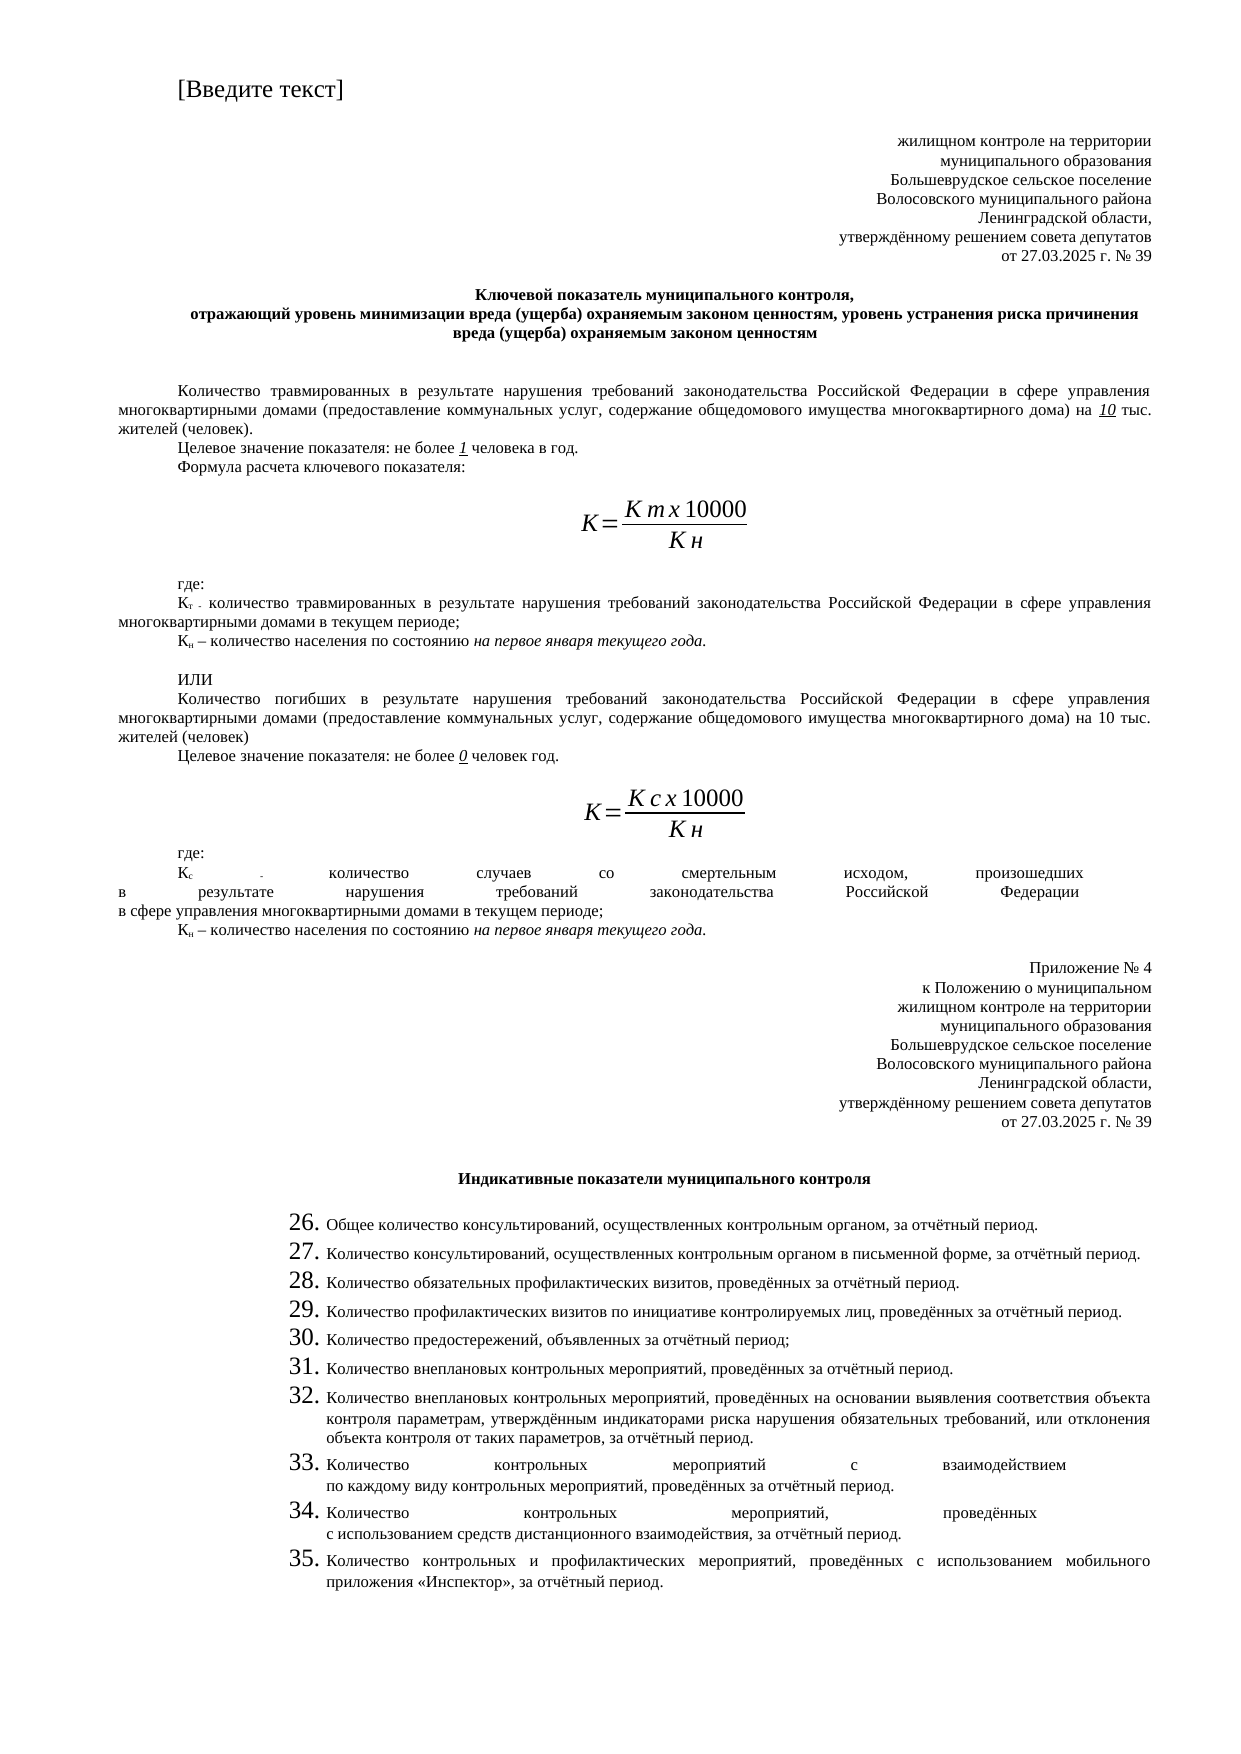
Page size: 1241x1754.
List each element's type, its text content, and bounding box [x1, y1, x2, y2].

text Кт - количество травмированных в результате нарушения требований законодательства Российской Федерации в сфере управления многоквартирными домами в текущем периоде; [118, 593, 1152, 631]
list Количество профилактических визитов по инициативе контролируемых лиц, проведённых за отчётный период. [288, 1294, 1152, 1322]
text ИЛИ [118, 669, 1152, 688]
text Кс - количество случаев со смертельным исходом, произошедших в результате нарушения требований законодательства Российской Федерации в сфере управления многоквартирными домами в текущем периоде; [118, 862, 1152, 920]
text жилищном контроле на территории [118, 131, 1152, 150]
list Количество предостережений, объявленных за отчётный период; [288, 1322, 1152, 1351]
text Количество травмированных в результате нарушения требований законодательства Российской Федерации в сфере управления многоквартирными домами (предоставление коммунальных услуг, содержание общедомового имущества многоквартирного дома) на 10 тыс. жителей (человек). [118, 380, 1152, 438]
text где: [118, 573, 1152, 593]
text где: [118, 843, 1152, 862]
text Большеврудское сельское поселение [118, 1035, 1152, 1054]
text муниципального образования [118, 150, 1152, 169]
text Целевое значение показателя: не более 1 человека в год. [118, 438, 1152, 457]
text от 27.03.2025 г. № 39 [118, 246, 1152, 265]
text Ключевой показатель муниципального контроля, [118, 284, 1152, 304]
list Количество внеплановых контрольных мероприятий, проведённых на основании выявления соответствия объекта контроля параметрам, утверждённым индикаторами риска нарушения обязательных требований, или отклонения объекта контроля от таких параметров, за отчётный период. [288, 1380, 1152, 1447]
list Количество контрольных мероприятий с взаимодействием по каждому виду контрольных мероприятий, проведённых за отчётный период. [288, 1447, 1152, 1495]
text Индикативные показатели муниципального контроля [118, 1169, 1152, 1188]
text утверждённому решением совета депутатов [118, 1092, 1152, 1112]
text Ленинградской области, [118, 208, 1152, 227]
text утверждённому решением совета депутатов [118, 227, 1152, 246]
text Приложение № 4 [118, 958, 1152, 977]
text Большеврудское сельское поселение [118, 169, 1152, 189]
text отражающий уровень минимизации вреда (ущерба) охраняемым законом ценностям, уровень устранения риска причинения вреда (ущерба) охраняемым законом ценностям [118, 304, 1152, 342]
list Общее количество консультирований, осуществленных контрольным органом, за отчётный период. [288, 1207, 1152, 1236]
text Целевое значение показателя: не более 0 человек год. [118, 746, 1152, 765]
text Кн – количество населения по состоянию на первое января текущего года. [118, 631, 1152, 650]
text Количество погибших в результате нарушения требований законодательства Российской Федерации в сфере управления многоквартирными домами (предоставление коммунальных услуг, содержание общедомового имущества многоквартирного дома) на 10 тыс. жителей (человек) [118, 688, 1152, 746]
list Количество обязательных профилактических визитов, проведённых за отчётный период. [288, 1265, 1152, 1294]
text Волосовского муниципального района [118, 1054, 1152, 1073]
text Кн – количество населения по состоянию на первое января текущего года. [118, 920, 1152, 939]
text муниципального образования [118, 1016, 1152, 1035]
text Ленинградской области, [118, 1073, 1152, 1092]
text от 27.03.2025 г. № 39 [118, 1112, 1152, 1131]
list Количество контрольных мероприятий, проведённых с использованием средств дистанционного взаимодействия, за отчётный период. [288, 1495, 1152, 1543]
text Формула расчета ключевого показателя: [118, 457, 1152, 476]
text Волосовского муниципального района [118, 189, 1152, 208]
text к Положению о муниципальном [118, 977, 1152, 997]
list Количество консультирований, осуществленных контрольным органом в письменной форме, за отчётный период. [288, 1236, 1152, 1265]
list Количество контрольных и профилактических мероприятий, проведённых с использованием мобильного приложения «Инспектор», за отчётный период. [288, 1543, 1152, 1591]
list Количество внеплановых контрольных мероприятий, проведённых за отчётный период. [288, 1351, 1152, 1380]
text жилищном контроле на территории [118, 997, 1152, 1016]
